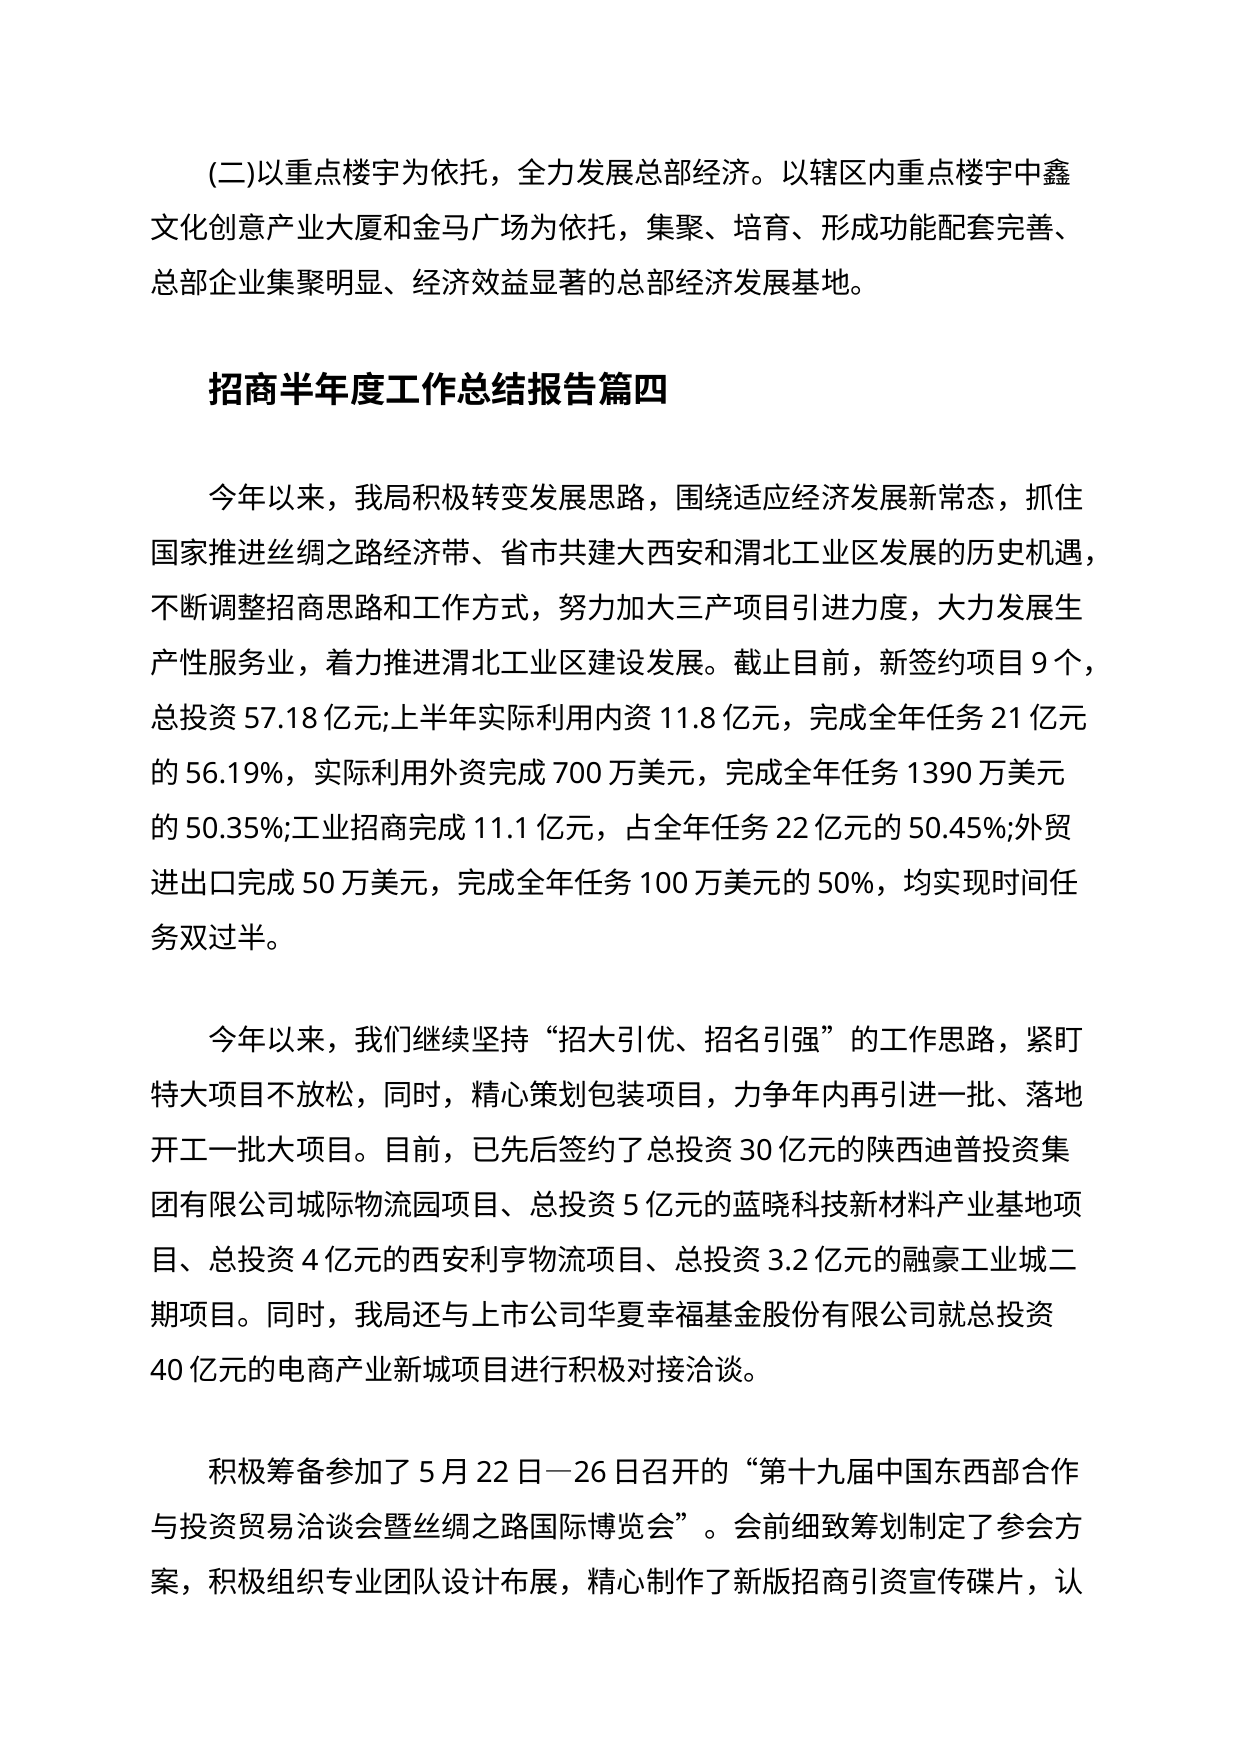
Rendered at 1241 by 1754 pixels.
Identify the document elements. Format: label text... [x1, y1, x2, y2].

text (二)以重点楼宇为依托，全力发展总部经济。以辖区内重点楼宇中鑫文化创意产业大厦和金马广场为依托，集聚、培育、形成功能配套完善、总部企业集聚明显、经济效益显著的总部经济发展基地。 [150, 150, 1090, 302]
text 今年以来，我们继续坚持“招大引优、招名引强”的工作思路，紧盯特大项目不放松，同时，精心策划包装项目，力争年内再引进一批、落地开工一批大项目。目前，已先后签约了总投资30亿元的陕西迪普投资集团有限公司城际物流园项目、总投资5亿元的蓝晓科技新材料产业基地项目、总投资4亿元的西安利亨物流项目、总投资3.2亿元的融豪工业城二期项目。同时，我局还与上市公司华夏幸福基金股份有限公司就总投资40亿元的电商产业新城项目进行积极对接洽谈。 [150, 1017, 1090, 1389]
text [150, 1448, 1090, 1600]
text 招商半年度工作总结报告篇四 [150, 362, 1090, 413]
text 今年以来，我局积极转变发展思路，围绕适应经济发展新常态，抓住国家推进丝绸之路经济带、省市共建大西安和渭北工业区发展的历史机遇，不断调整招商思路和工作方式，努力加大三产项目引进力度，大力发展生产性服务业，着力推进渭北工业区建设发展。截止目前，新签约项目9个，总投资57.18亿元;上半年实际利用内资11.8亿元，完成全年任务21亿元的56.19%，实际利用外资完成700万美元，完成全年任务1390万美元的50.35%;工业招商完成11.1亿元，占全年任务22亿元的50.45%;外贸进出口完成50万美元，完成全年任务100万美元的50%，均实现时间任务双过半。 [150, 475, 1090, 957]
